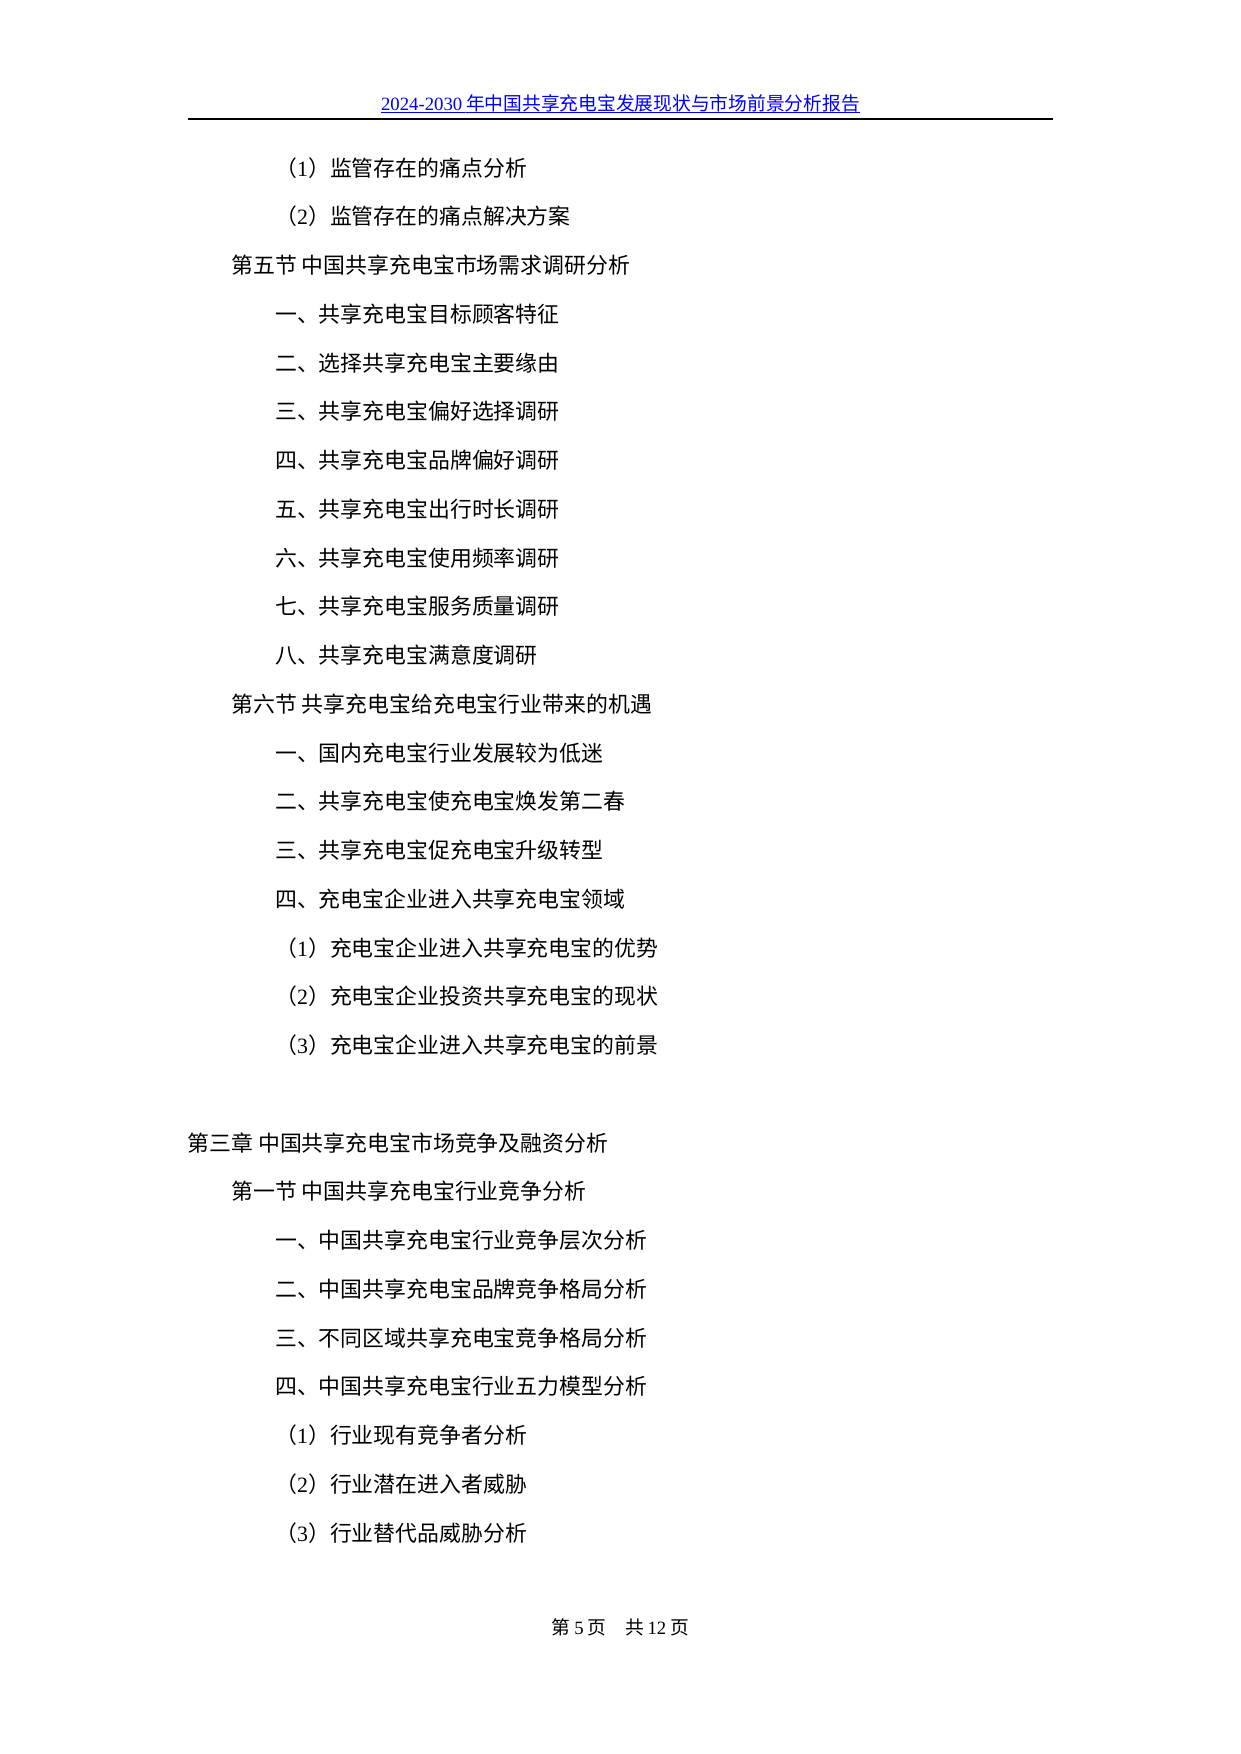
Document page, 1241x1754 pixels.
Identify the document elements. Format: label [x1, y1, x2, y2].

text [187, 150, 1053, 1548]
